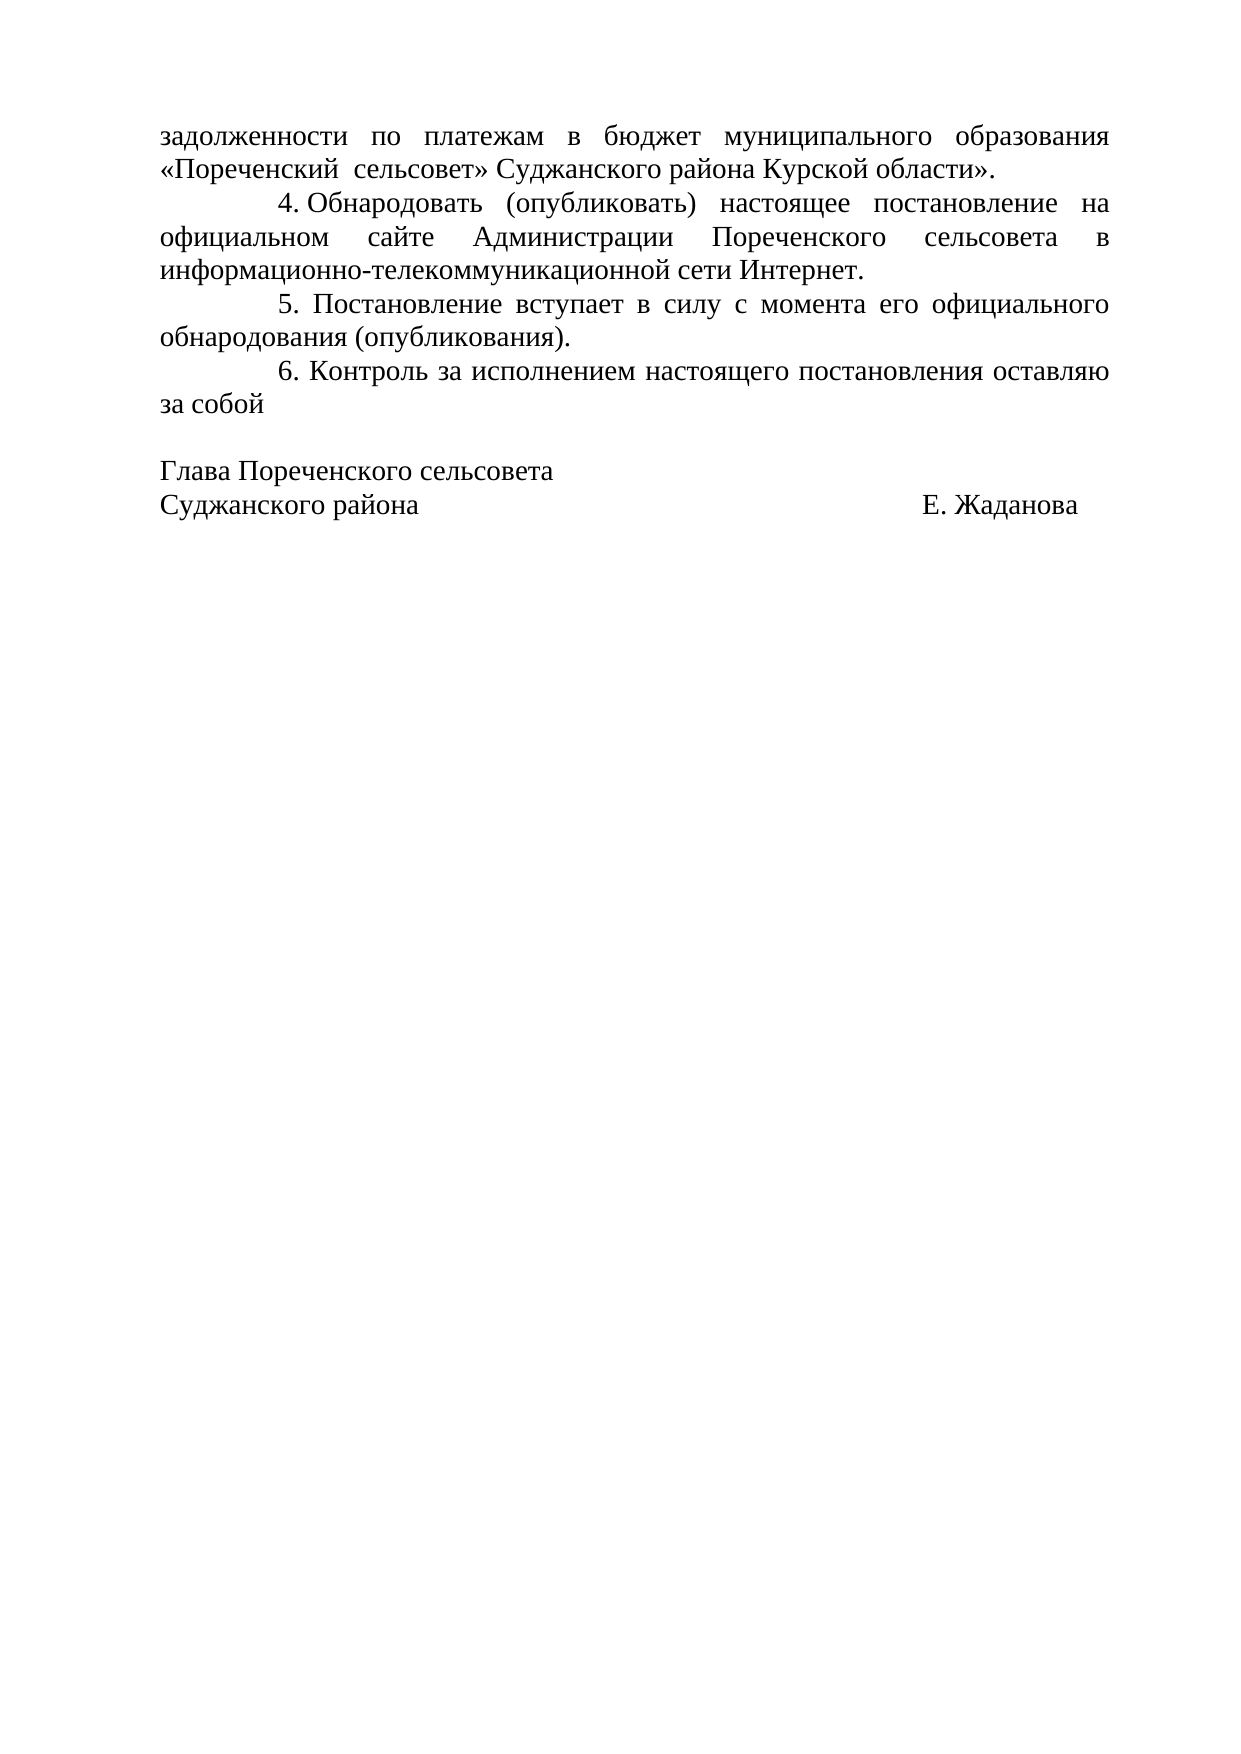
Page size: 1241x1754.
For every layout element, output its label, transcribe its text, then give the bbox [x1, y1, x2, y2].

list Обнародовать (опубликовать) настоящее постановление на официальном сайте Администрации Пореченского сельсовета в информационно-телекоммуникационной сети Интернет. [159, 185, 1110, 286]
text 5. Постановление вступает в силу с момента его официального обнародования (опубликования). [159, 286, 1110, 353]
title Глава Пореченского сельсовета [159, 453, 1110, 487]
title Суджанского района Е. Жаданова [159, 487, 1110, 521]
text 6. Контроль за исполнением настоящего постановления оставляю за собой [159, 353, 1110, 420]
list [159, 118, 1110, 185]
